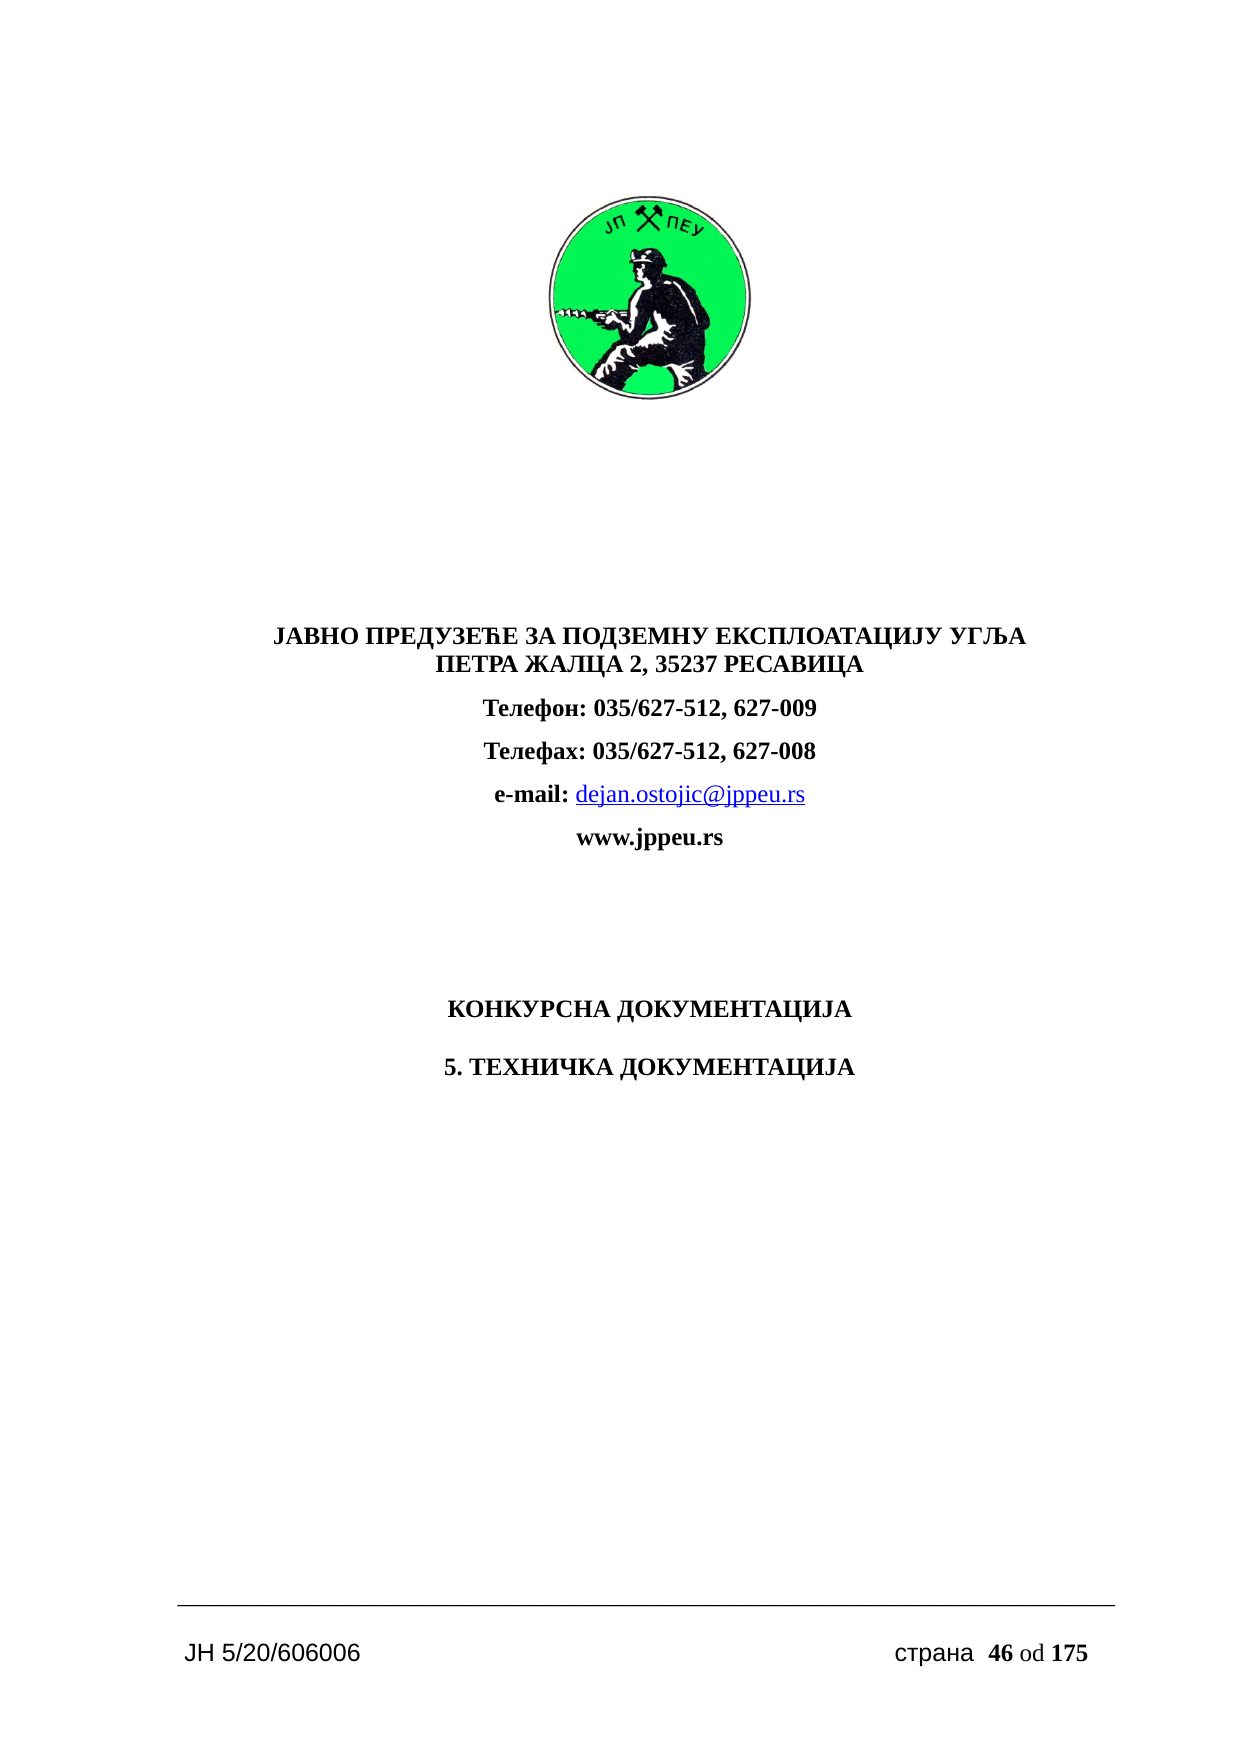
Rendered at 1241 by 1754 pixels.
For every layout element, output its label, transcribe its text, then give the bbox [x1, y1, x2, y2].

text Телефаx: 035/627-512, 627-008 [177, 736, 1122, 764]
text www.jppeu.rs [177, 822, 1122, 851]
text ПЕТРА ЖАЛЦА 2, 35237 РЕСАВИЦА [177, 649, 1122, 678]
text e-mail: dejan.ostojic@jppeu.rs [177, 779, 1122, 808]
subtitle КОНКУРСНА ДОКУМЕНТАЦИЈА [177, 994, 1122, 1023]
picture [547, 194, 752, 401]
text Телефон: 035/627-512, 627-009 [177, 693, 1122, 721]
text ЈАВНО ПРЕДУЗЕЋЕ ЗА ПОДЗЕМНУ ЕКСПЛОАТАЦИЈУ УГЉА [177, 621, 1122, 649]
subtitle 5. ТЕХНИЧКА ДОКУМЕНТАЦИЈА [177, 1052, 1122, 1081]
